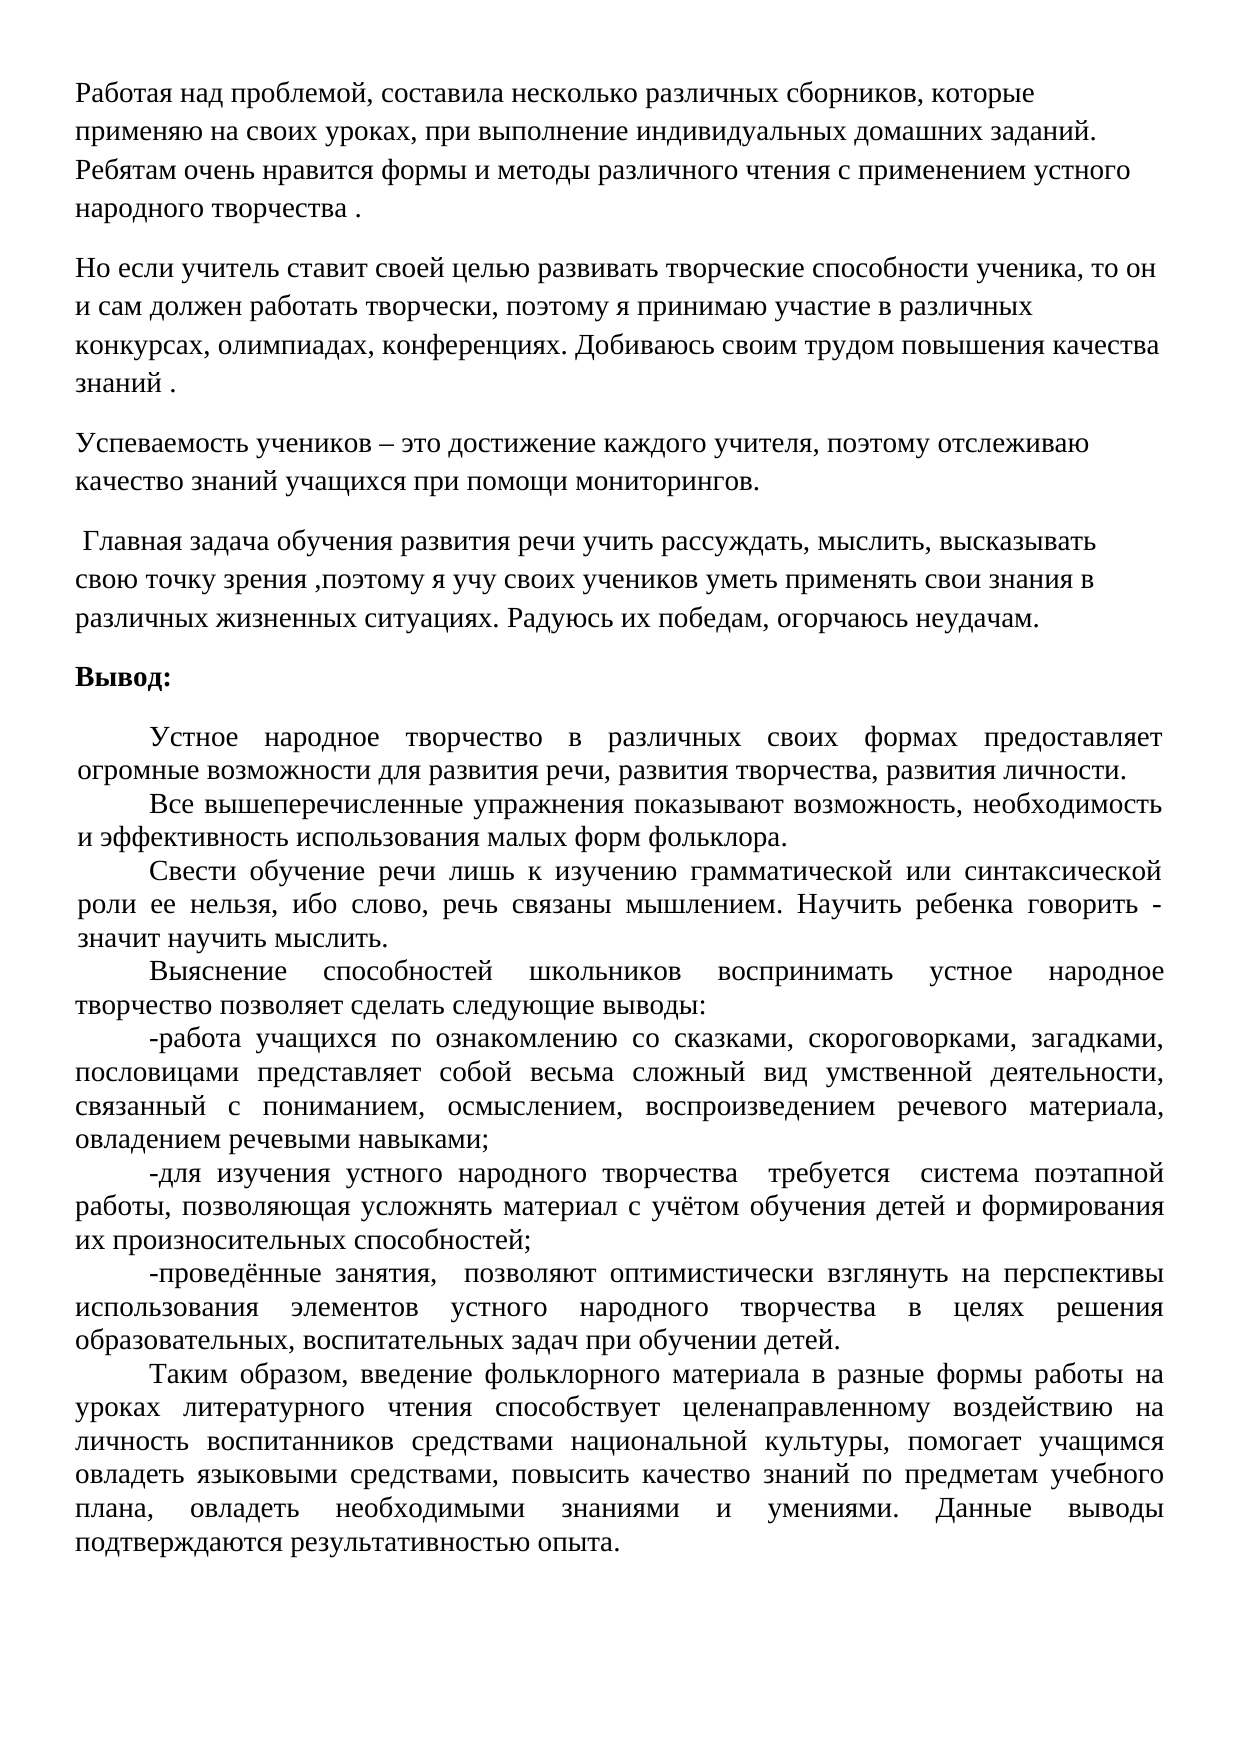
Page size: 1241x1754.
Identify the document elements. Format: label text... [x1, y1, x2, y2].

text Все вышеперечисленные упражнения показывают возможность, необходимость и эффективность использования малых форм фольклора. [77, 786, 1163, 853]
text -работа учащихся по ознакомлению со сказками, скороговорками, загадками, пословицами представляет собой весьма сложный вид умственной деятельности, связанный с пониманием, осмыслением, воспроизведением речевого материала, овладением речевыми навыками; [75, 1021, 1165, 1155]
text Вывод: [75, 659, 1165, 693]
text Успеваемость учеников – это достижение каждого учителя, поэтому отслеживаю качество знаний учащихся при помощи мониторингов. [75, 425, 1165, 497]
text -проведённые занятия, позволяют оптимистически взглянуть на перспективы использования элементов устного народного творчества в целях решения образовательных, воспитательных задач при обучении детей. [75, 1255, 1165, 1356]
text -для изучения устного народного творчества требуется система поэтапной работы, позволяющая усложнять материал с учётом обучения детей и формирования их произносительных способностей; [75, 1155, 1165, 1255]
text Работая над проблемой, составила несколько различных сборников, которые применяю на своих уроках, при выполнение индивидуальных домашних заданий. Ребятам очень нравится формы и методы различного чтения с применением устного народного творчества . [75, 75, 1165, 224]
text Свести обучение речи лишь к изучению грамматической или синтаксической роли ее нельзя, ибо слово, речь связаны мышлением. Научить ребенка говорить - значит научить мыслить. [77, 853, 1163, 953]
text Таким образом, введение фольклорного материала в разные формы работы на уроках литературного чтения способствует целенаправленному воздействию на личность воспитанников средствами национальной культуры, помогает учащимся овладеть языковыми средствами, повысить качество знаний по предметам учебного плана, овладеть необходимыми знаниями и умениями. Данные выводы подтверждаются результативностью опыта. [75, 1356, 1165, 1557]
text Выяснение способностей школьников воспринимать устное народное творчество позволяет сделать следующие выводы: [75, 953, 1165, 1021]
text Главная задача обучения развития речи учить рассуждать, мыслить, высказывать свою точку зрения ,поэтому я учу своих учеников уметь применять свои знания в различных жизненных ситуациях. Радуюсь их победам, огорчаюсь неудачам. [75, 523, 1165, 633]
text Но если учитель ставит своей целью развивать творческие способности ученика, то он и сам должен работать творчески, поэтому я принимаю участие в различных конкурсах, олимпиадах, конференциях. Добиваюсь своим трудом повышения качества знаний . [75, 250, 1165, 399]
text Устное народное творчество в различных своих формах предоставляет огромные возможности для развития речи, развития творчества, развития личности. [77, 719, 1163, 786]
